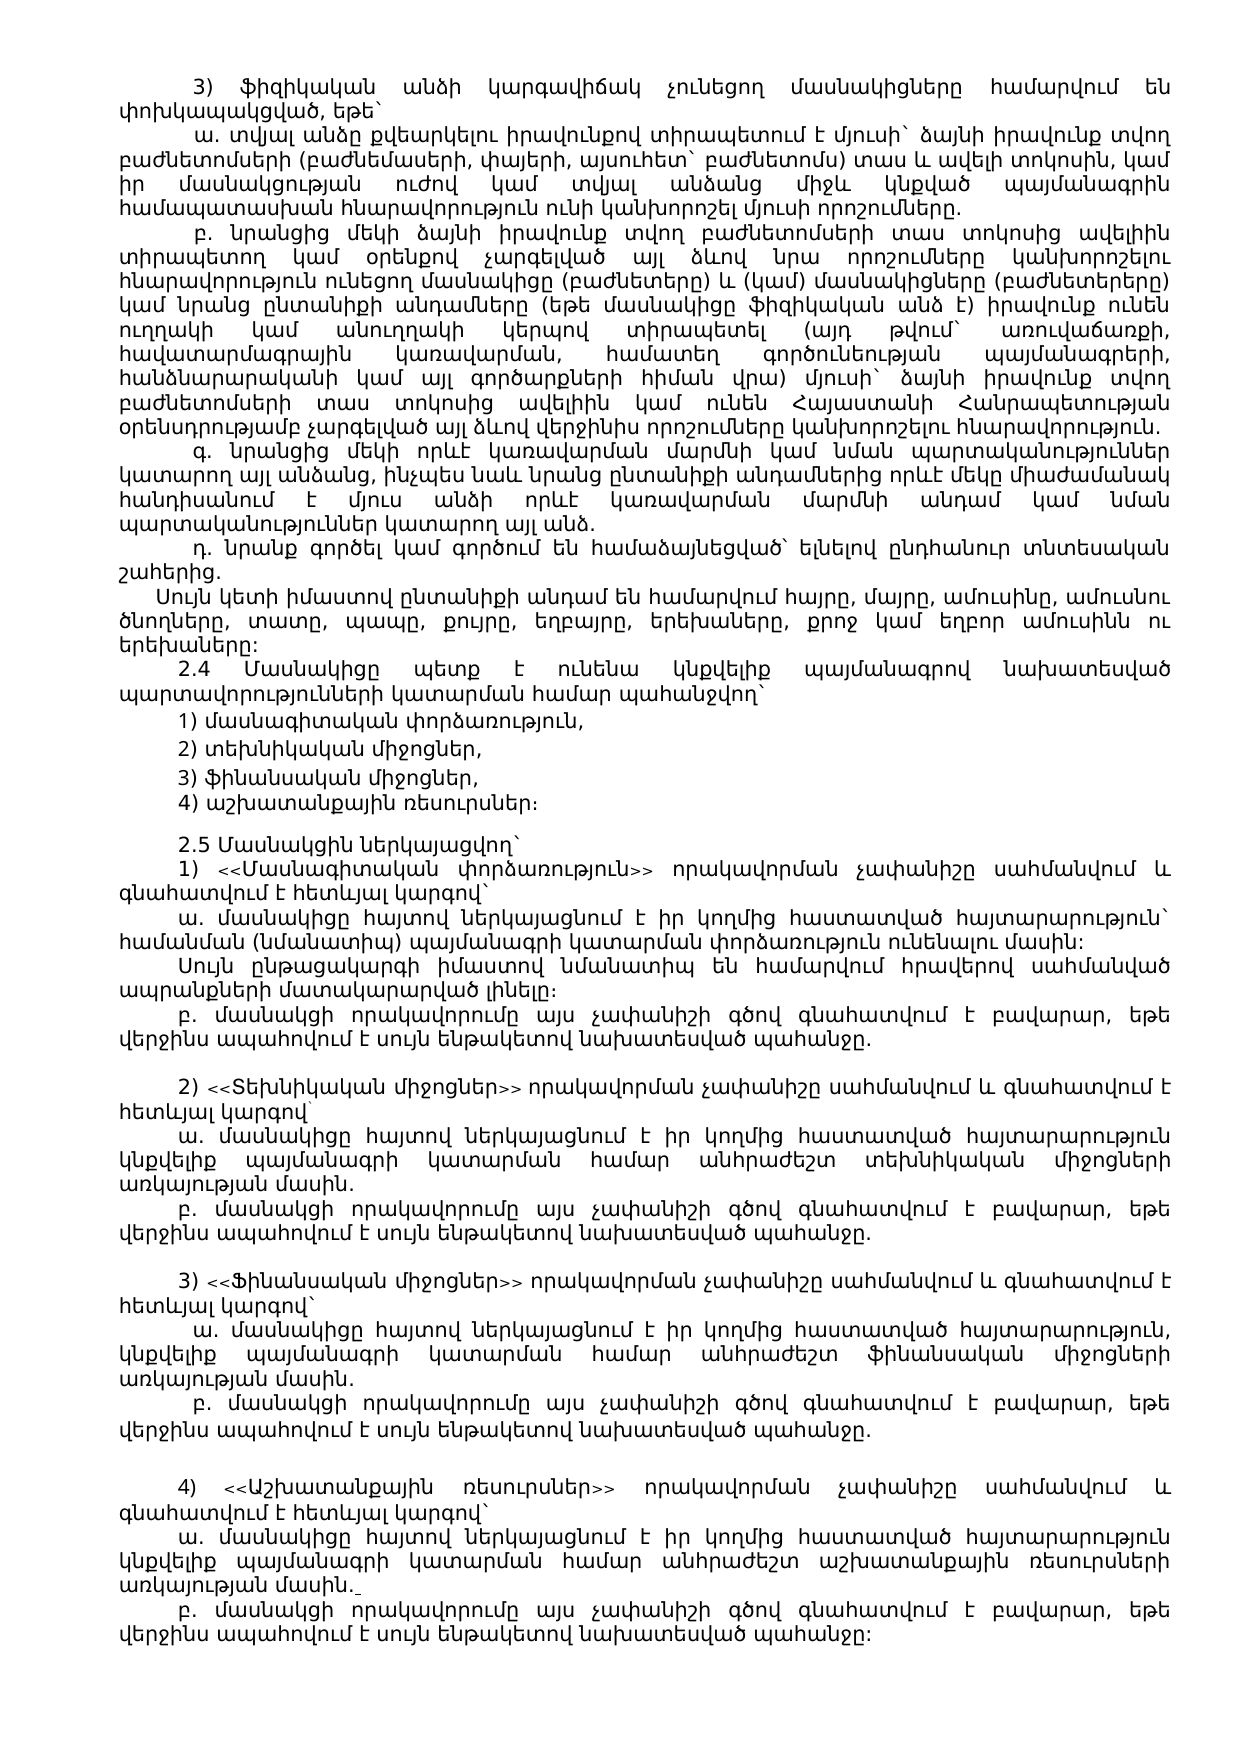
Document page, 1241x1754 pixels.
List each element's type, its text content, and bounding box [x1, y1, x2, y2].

text Սույն ընթացակարգի իմաստով նմանատիպ են համարվում հրավերով սահմանված ապրանքների մատակարարված լինելը։ [118, 954, 1171, 1003]
text ա. տվյալ անձը քվեարկելու իրավունքով տիրապետում է մյուսի` ձայնի իրավունք տվող բաժնետոմսերի (բաժնեմասերի, փայերի, այսուհետ` բաժնետոմս) տաս և ավելի տոկոսին, կամ իր մասնակցության ուժով կամ տվյալ անձանց միջև կնքված պայմանագրին համապատասխան հնարավորություն ունի կանխորոշել մյուսի որոշումները. [118, 123, 1171, 221]
text 2.5 Մասնակցին ներկայացվող` [118, 833, 1171, 857]
text գ. նրանցից մեկի որևէ կառավարման մարմնի կամ նման պարտականություններ կատարող այլ անձանց, ինչպես նաև նրանց ընտանիքի անդամներից որևէ մեկը միաժամանակ հանդիսանում է մյուս անձի որևէ կառավարման մարմնի անդամ կամ նման պարտականություններ կատարող այլ անձ. [118, 439, 1171, 536]
text 3) ֆինանսական միջոցներ, [118, 763, 1171, 791]
text 4) <<Աշխատանքային ռեսուրսներ>> որակավորման չափանիշը սահմանվում և գնահատվում է հետևյալ կարգով` [118, 1472, 1171, 1525]
text Սույն կետի իմաստով ընտանիքի անդամ են համարվում հայրը, մայրը, ամուսինը, ամուսնու ծնողները, տատը, պապը, քույրը, եղբայրը, երեխաները, քրոջ կամ եղբոր ամուսինն ու երեխաները: [118, 585, 1171, 657]
text բ. մասնակցի որակավորումը այս չափանիշի գծով գնահատվում է բավարար, եթե վերջինս ապահովում է սույն ենթակետով նախատեսված պահանջը. [118, 1003, 1171, 1051]
text 1) <<Մասնագիտական փորձառություն>> որակավորման չափանիշը սահմանվում և գնահատվում է հետևյալ կարգով` [118, 857, 1171, 906]
text 2) <<Տեխնիկական միջոցներ>> որակավորման չափանիշը սահմանվում և գնահատվում է հետևյալ կարգով` [118, 1075, 1171, 1124]
text ա. մասնակիցը հայտով ներկայացնում է իր կողմից հաստատված հայտարարություն, կնքվելիք պայմանագրի կատարման համար անհրաժեշտ ֆինանսական միջոցների առկայության մասին. [118, 1318, 1171, 1391]
text բ. մասնակցի որակավորումը այս չափանիշի գծով գնահատվում է բավարար, եթե վերջինս ապահովում է սույն ենթակետով նախատեսված պահանջը: [118, 1598, 1171, 1646]
text 3) ֆիզիկական անձի կարգավիճակ չունեցող մասնակիցները համարվում են փոխկապակցված, եթե` [118, 75, 1171, 123]
text բ. մասնակցի որակավորումը այս չափանիշի գծով գնահատվում է բավարար, եթե վերջինս ապահովում է սույն ենթակետով նախատեսված պահանջը. [118, 1197, 1171, 1245]
text ա. մասնակիցը հայտով ներկայացնում է իր կողմից հաստատված հայտարարություն կնքվելիք պայմանագրի կատարման համար անհրաժեշտ աշխատանքային ռեսուրսների առկայության մասին. [118, 1525, 1171, 1598]
text բ. նրանցից մեկի ձայնի իրավունք տվող բաժնետոմսերի տաս տոկոսից ավելիին տիրապետող կամ օրենքով չարգելված այլ ձևով նրա որոշումները կանխորոշելու հնարավորություն ունեցող մասնակիցը (բաժնետերը) և (կամ) մասնակիցները (բաժնետերերը) կամ նրանց ընտանիքի անդամները (եթե մասնակիցը ֆիզիկական անձ է) իրավունք ունեն ուղղակի կամ անուղղակի կերպով տիրապետել (այդ թվում` առուվաճառքի, հավատարմագրային կառավարման, համատեղ գործունեության պայմանագրերի, հանձնարարականի կամ այլ գործարքների հիման վրա) մյուսի` ձայնի իրավունք տվող բաժնետոմսերի տաս տոկոսից ավելիին կամ ունեն Հայաստանի Հանրապետության օրենսդրությամբ չարգելված այլ ձևով վերջինիս որոշումները կանխորոշելու հնարավորություն. [118, 221, 1171, 439]
text դ. նրանք գործել կամ գործում են համաձայնեցված՝ ելնելով ընդհանուր տնտեսական շահերից. [118, 536, 1171, 585]
text 4) աշխատանքային ռեսուրսներ։ [118, 791, 1171, 816]
text ա. մասնակիցը հայտով ներկայացնում է իր կողմից հաստատված հայտարարություն կնքվելիք պայմանագրի կատարման համար անհրաժեշտ տեխնիկական միջոցների առկայության մասին. [118, 1124, 1171, 1197]
text ա. մասնակիցը հայտով ներկայացնում է իր կողմից հաստատված հայտարարություն` համանման (նմանատիպ) պայմանագրի կատարման փորձառություն ունենալու մասին: [118, 906, 1171, 954]
text 1) մասնագիտական փորձառություն, [118, 706, 1171, 734]
text 3) <<Ֆինանսական միջոցներ>> որակավորման չափանիշը սահմանվում և գնահատվում է հետևյալ կարգով` [118, 1269, 1171, 1318]
text 2.4 Մասնակիցը պետք է ունենա կնքվելիք պայմանագրով նախատեսված պարտավորությունների կատարման համար պահանջվող` [118, 657, 1171, 706]
text 2) տեխնիկական միջոցներ, [118, 734, 1171, 763]
text բ. մասնակցի որակավորումը այս չափանիշի գծով գնահատվում է բավարար, եթե վերջինս ապահովում է սույն ենթակետով նախատեսված պահանջը. [118, 1391, 1171, 1444]
